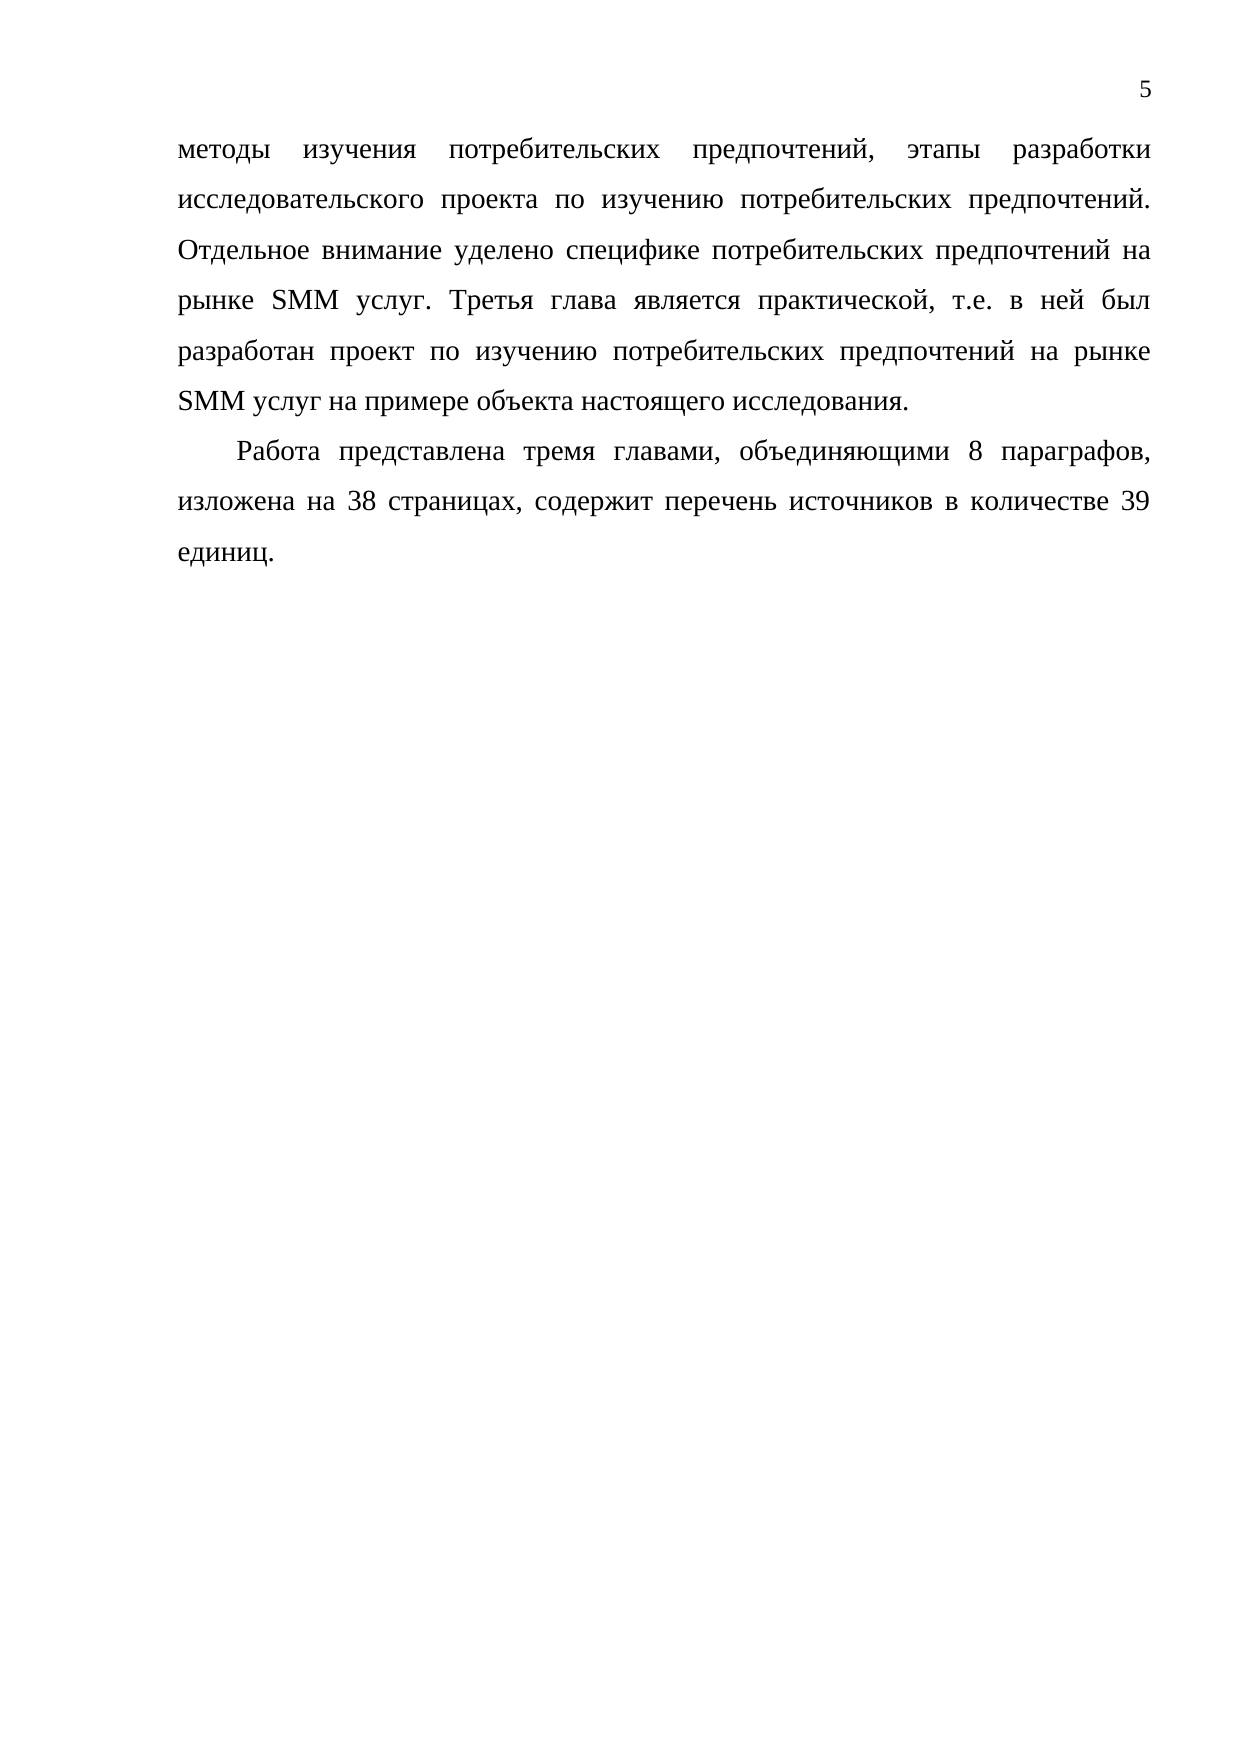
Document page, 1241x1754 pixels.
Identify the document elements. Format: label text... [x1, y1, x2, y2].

list Работа представлена тремя главами, объединяющими 8 параграфов, изложена на 38 страницах, содержит перечень источников в количестве 39 единиц. [177, 433, 1152, 567]
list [177, 131, 1152, 416]
